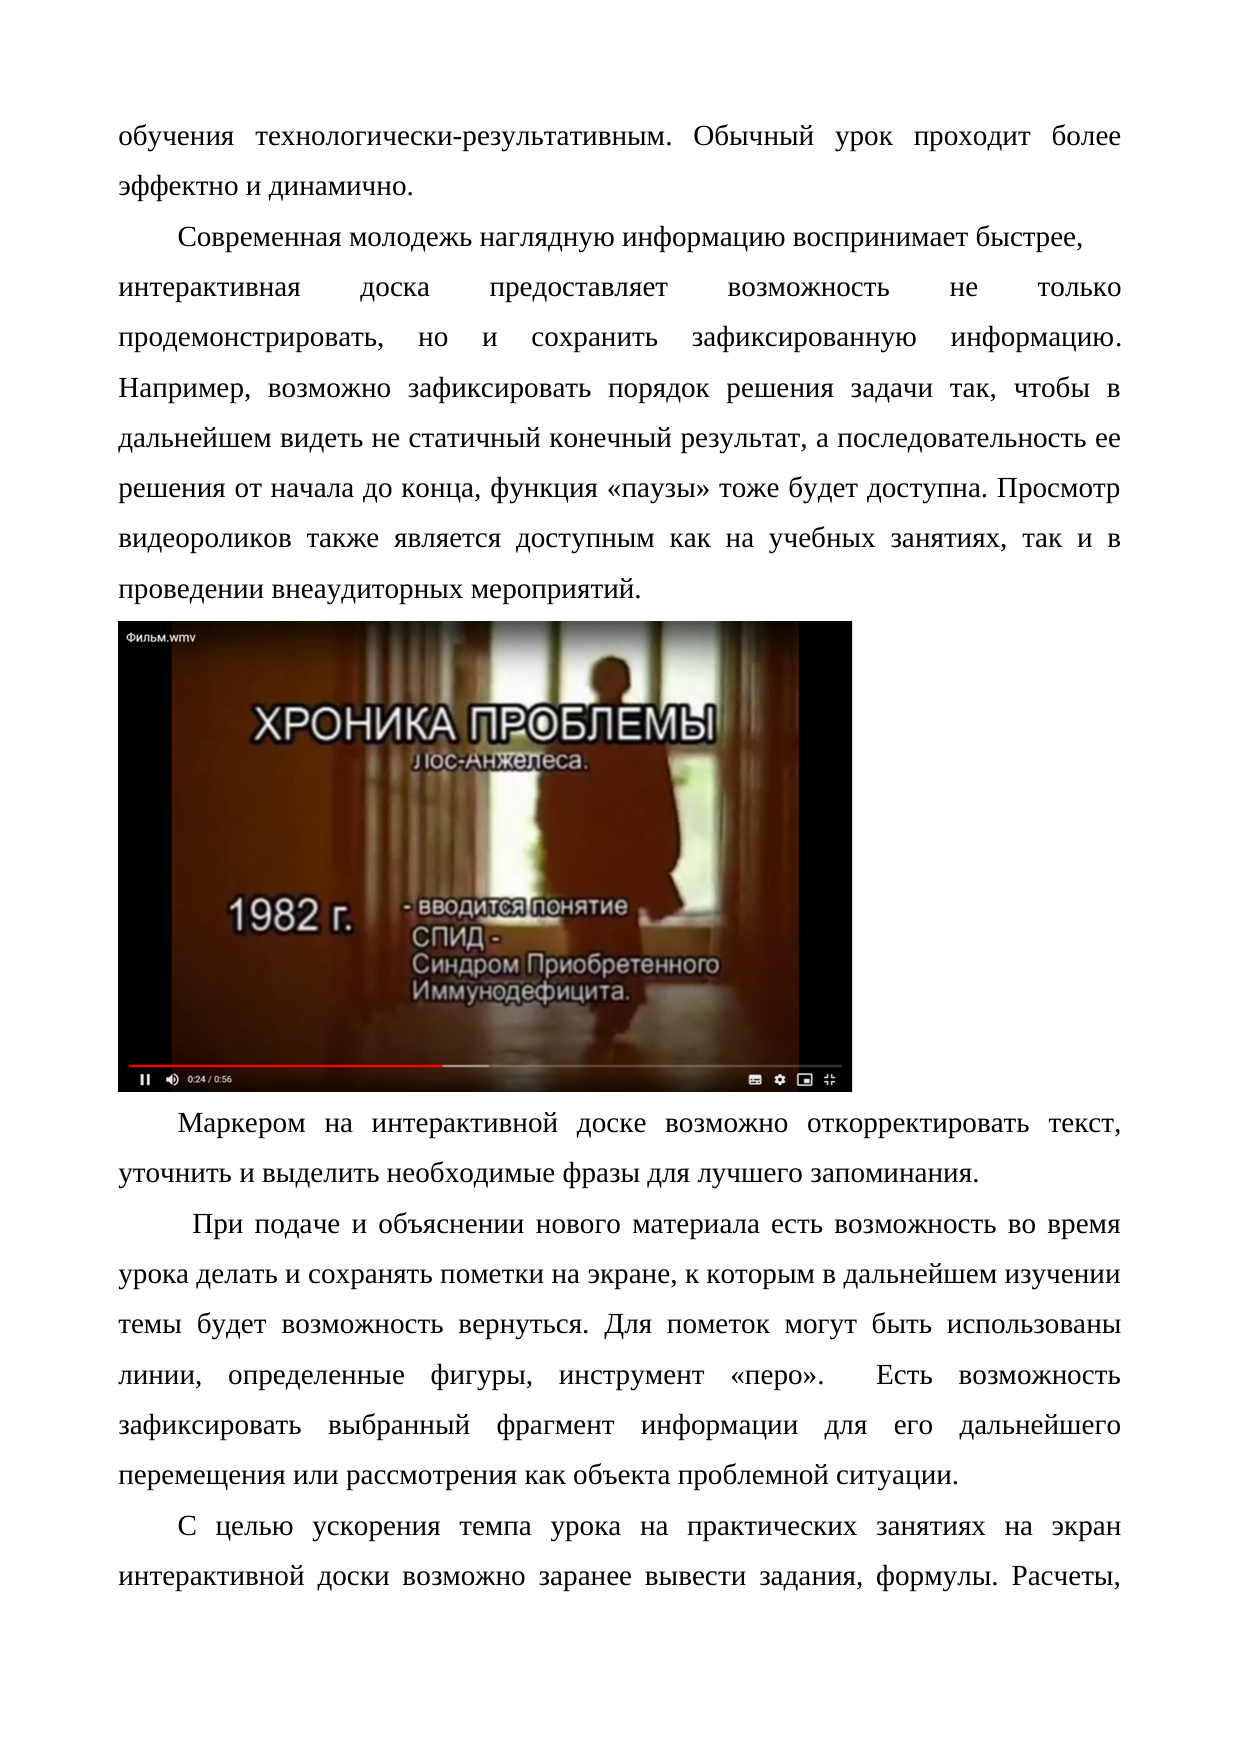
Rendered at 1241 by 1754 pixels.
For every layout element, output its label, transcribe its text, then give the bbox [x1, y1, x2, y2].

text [118, 1508, 1122, 1592]
text При подаче и объяснении нового материала есть возможность во время урока делать и сохранять пометки на экране, к которым в дальнейшем изучении темы будет возможность вернуться. Для пометок могут быть использованы линии, определенные фигуры, инструмент «перо». Есть возможность зафиксировать выбранный фрагмент информации для его дальнейшего перемещения или рассмотрения как объекта проблемной ситуации. [118, 1206, 1122, 1491]
text Маркером на интерактивной доске возможно откорректировать текст, уточнить и выделить необходимые фразы для лучшего запоминания. [118, 1105, 1122, 1189]
text Современная молодежь наглядную информацию воспринимает быстрее, [118, 219, 1122, 252]
picture [118, 621, 853, 1092]
text интерактивная доска предоставляет возможность не только продемонстрировать, но и сохранить зафиксированную информацию. Например, возможно зафиксировать порядок решения задачи так, чтобы в дальнейшем видеть не статичный конечный результат, а последовательность ее решения от начала до конца, функция «паузы» тоже будет доступна. Просмотр видеороликов также является доступным как на учебных занятиях, так и в проведении внеаудиторных мероприятий. [118, 269, 1122, 604]
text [118, 152, 1122, 202]
